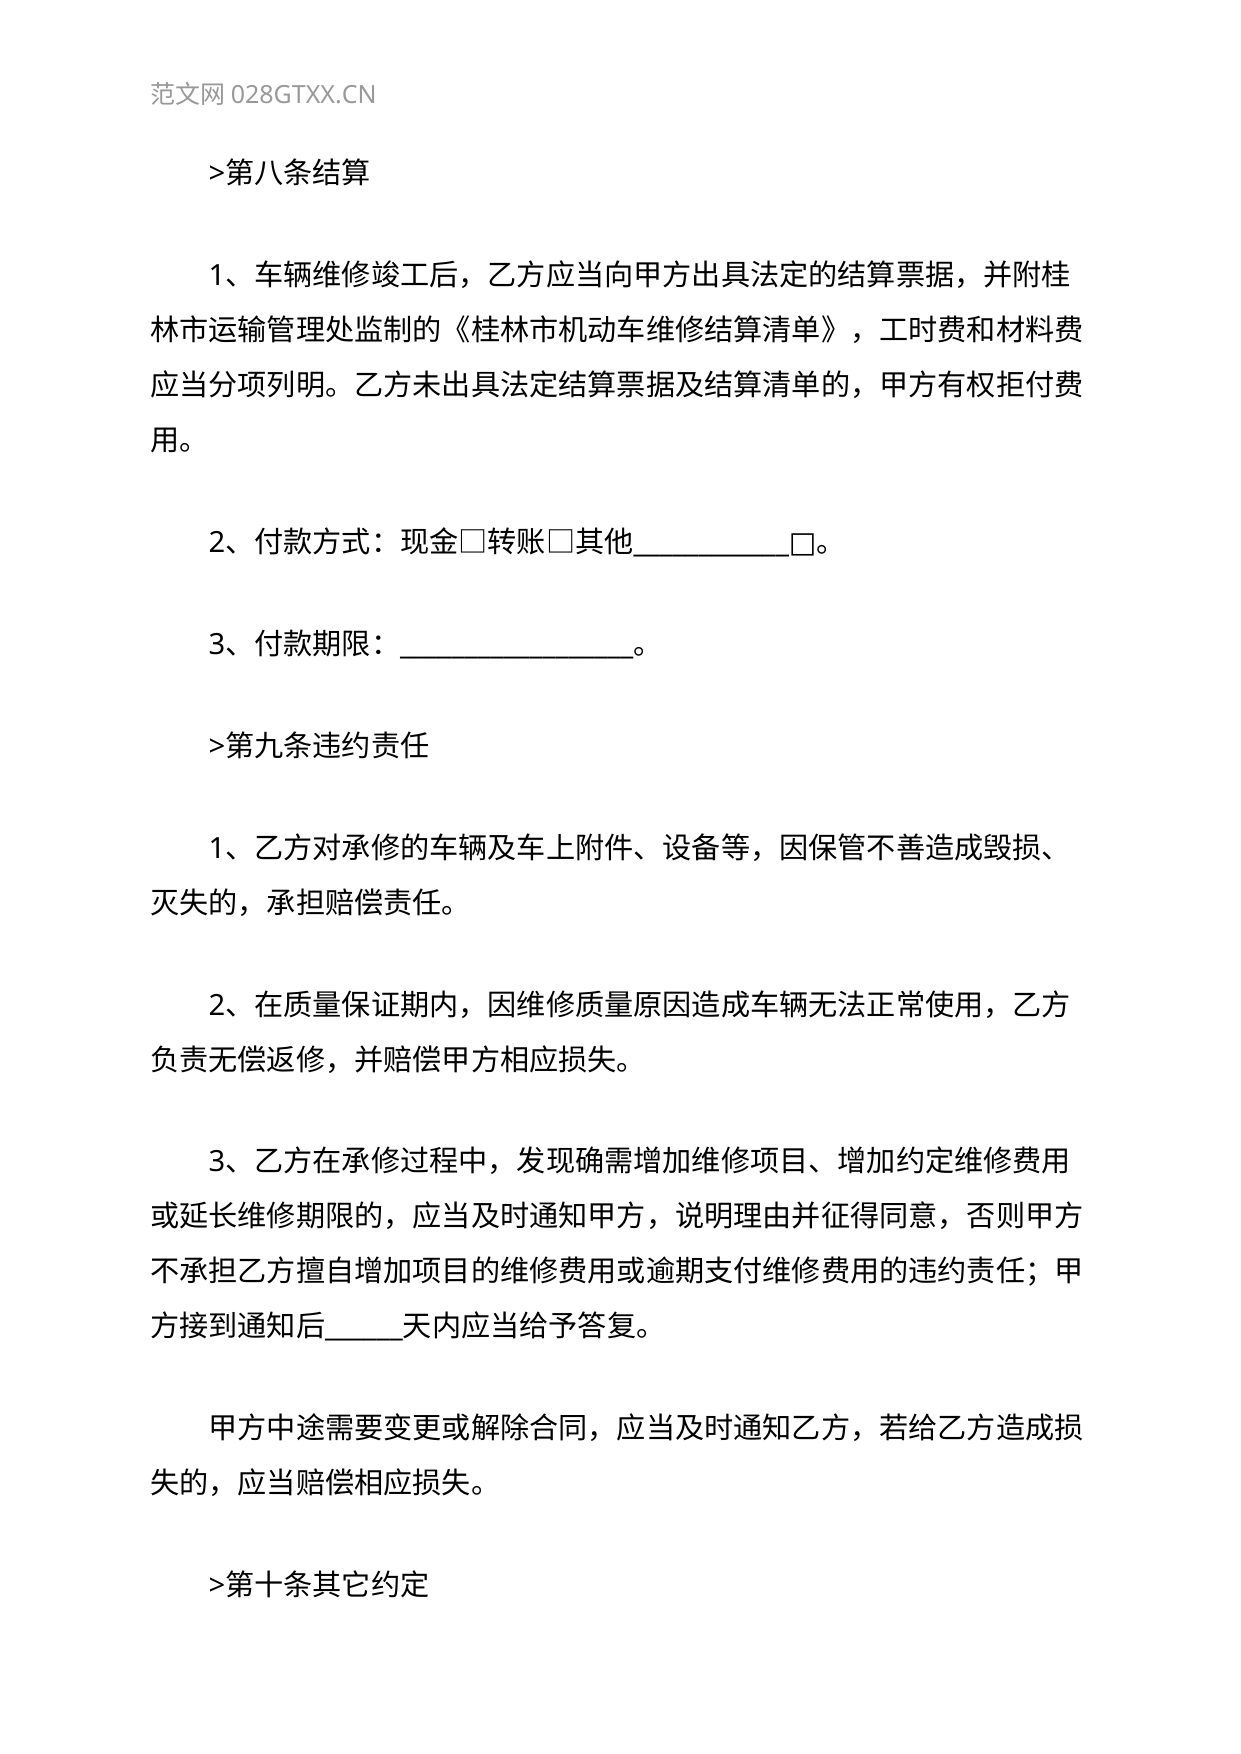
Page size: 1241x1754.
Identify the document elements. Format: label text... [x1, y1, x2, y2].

text 3、乙方在承修过程中，发现确需增加维修项目、增加约定维修费用或延长维修期限的，应当及时通知甲方，说明理由并征得同意，否则甲方不承担乙方擅自增加项目的维修费用或逾期支付维修费用的违约责任；甲方接到通知后______天内应当给予答复。 [150, 1138, 1090, 1345]
text 1、车辆维修竣工后，乙方应当向甲方出具法定的结算票据，并附桂林市运输管理处监制的《桂林市机动车维修结算清单》，工时费和材料费应当分项列明。乙方未出具法定结算票据及结算清单的，甲方有权拒付费用。 [150, 252, 1090, 459]
text >第八条结算 [150, 150, 1090, 192]
text 2、付款方式：现金□转账□其他____________□。 [150, 518, 1090, 561]
text 2、在质量保证期内，因维修质量原因造成车辆无法正常使用，乙方负责无偿返修，并赔偿甲方相应损失。 [150, 981, 1090, 1078]
text 甲方中途需要变更或解除合同，应当及时通知乙方，若给乙方造成损失的，应当赔偿相应损失。 [150, 1405, 1090, 1502]
text 1、乙方对承修的车辆及车上附件、设备等，因保管不善造成毁损、灭失的，承担赔偿责任。 [150, 824, 1090, 922]
text >第十条其它约定 [150, 1561, 1090, 1604]
text 3、付款期限：__________________。 [150, 621, 1090, 663]
text >第九条违约责任 [150, 722, 1090, 765]
